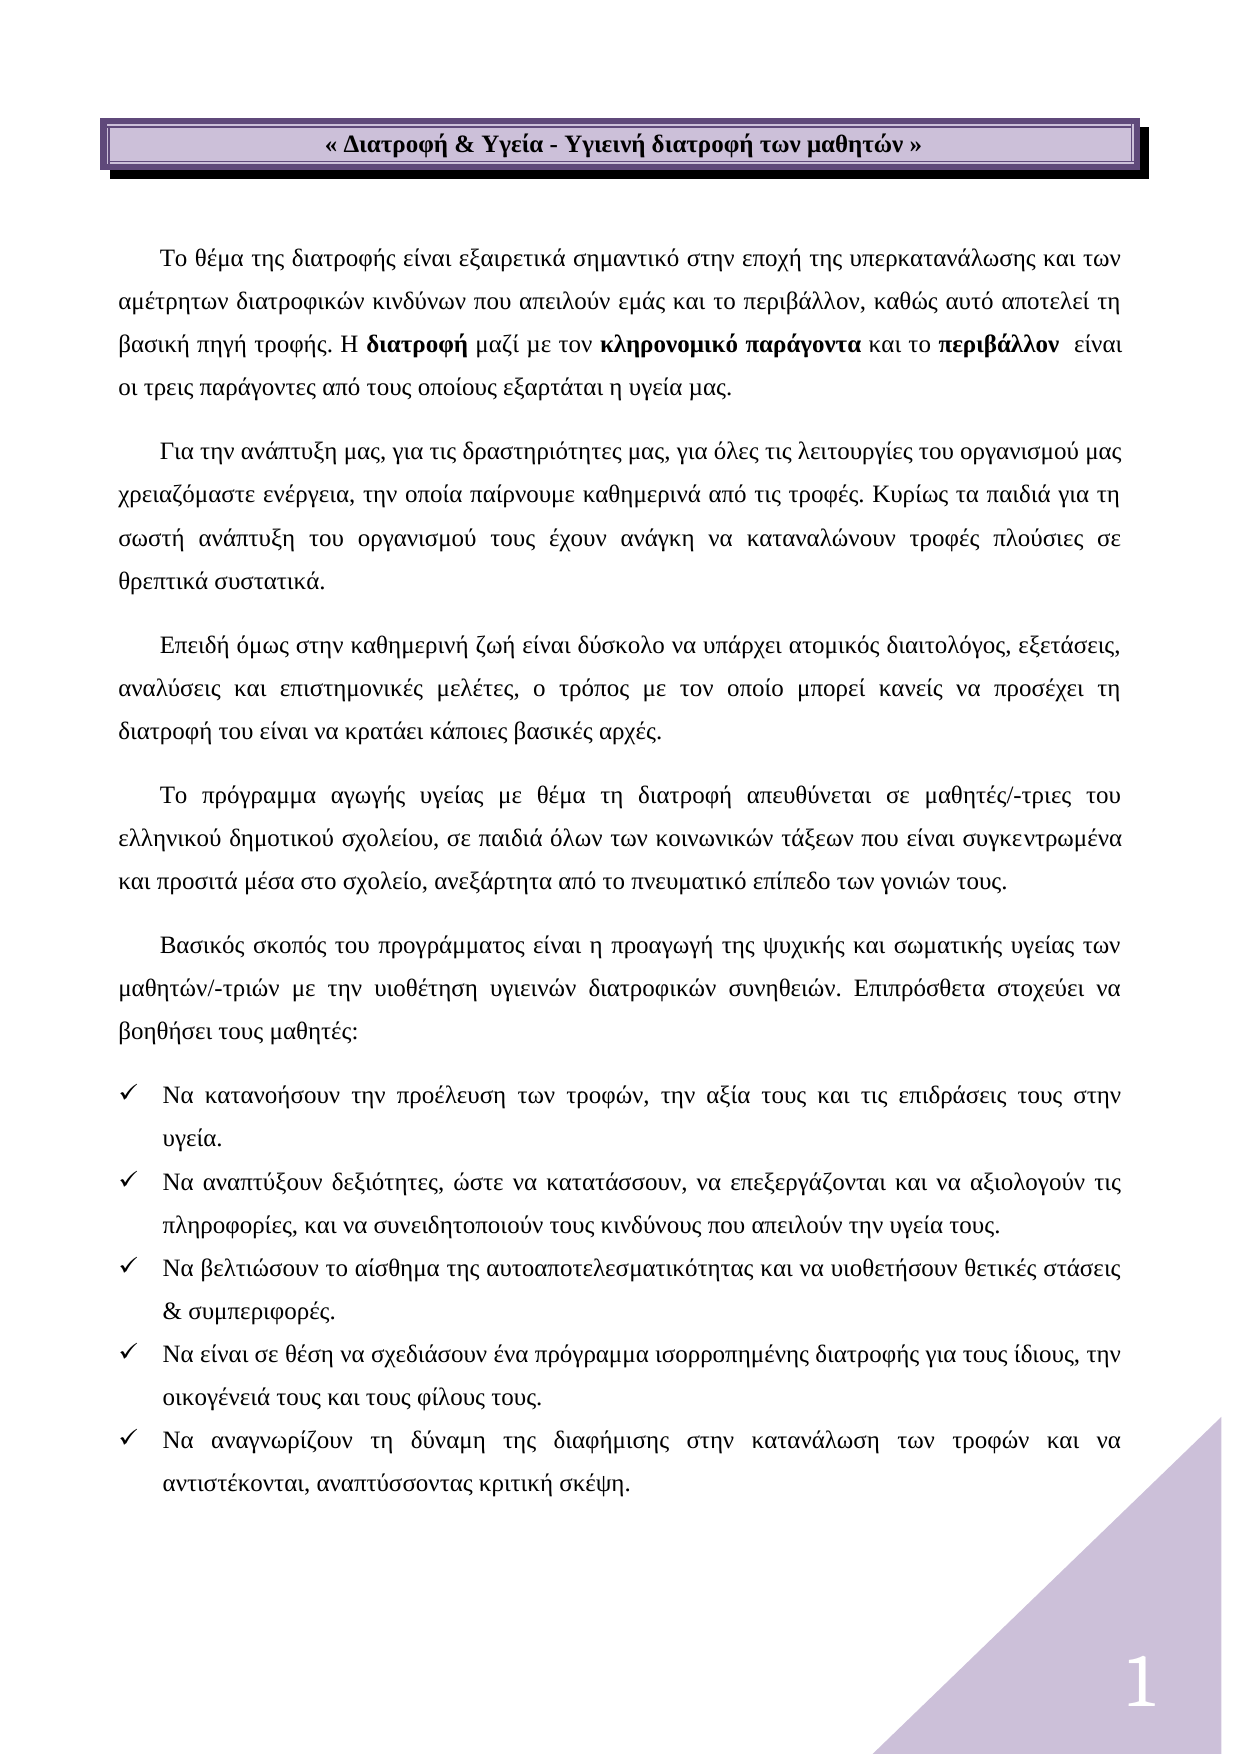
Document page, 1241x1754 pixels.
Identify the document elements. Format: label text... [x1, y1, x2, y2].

list Να κατανοήσουν την προέλευση των τροφών, την αξία τους και τις επιδράσεις τους στην υγεία. [118, 1080, 1122, 1152]
text Για την ανάπτυξη μας, για τις δραστηριότητες μας, για όλες τις λειτουργίες του οργανισμού μας χρειαζόμαστε ενέργεια, την οποία παίρνουμε καθημερινά από τις τροφές. Κυρίως τα παιδιά για τη σωστή ανάπτυξη του οργανισμού τους έχουν ανάγκη να καταναλώνουν τροφές πλούσιες σε θρεπτικά συστατικά. [118, 436, 1122, 594]
text Επειδή όμως στην καθημερινή ζωή είναι δύσκολο να υπάρχει ατομικός διαιτολόγος, εξετάσεις, αναλύσεις και επιστημονικές μελέτες, ο τρόπος με τον οποίο μπορεί κανείς να προσέχει τη διατροφή του είναι να κρατάει κάποιες βασικές αρχές. [118, 630, 1122, 745]
list Να αναγνωρίζουν τη δύναμη της διαφήμισης στην κατανάλωση των τροφών και να αντιστέκονται, αναπτύσσοντας κριτική σκέψη. [118, 1425, 1122, 1497]
text Το θέμα της διατροφής είναι εξαιρετικά σημαντικό στην εποχή της υπερκατανάλωσης και των αμέτρητων διατροφικών κινδύνων που απειλούν εμάς και το περιβάλλον, καθώς αυτό αποτελεί τη βασική πηγή τροφής. Η διατροφή μαζί µε τον κληρονομικό παράγοντα και το περιβάλλον είναι οι τρεις παράγοντες από τους οποίους εξαρτάται η υγεία µας. [118, 243, 1122, 401]
list Να βελτιώσουν το αίσθημα της αυτοαποτελεσματικότητας και να υιοθετήσουν θετικές στάσεις & συμπεριφορές. [118, 1253, 1122, 1325]
list Να αναπτύξουν δεξιότητες, ώστε να κατατάσσουν, να επεξεργάζονται και να αξιολογούν τις πληροφορίες, και να συνειδητοποιούν τους κινδύνους που απειλούν την υγεία τους. [118, 1167, 1122, 1238]
text « Διατροφή & Υγεία - Υγιεινή διατροφή των μαθητών » [110, 128, 1131, 161]
text Βασικός σκοπός του προγράμματος είναι η προαγωγή της ψυχικής και σωματικής υγείας των μαθητών/-τριών με την υιοθέτηση υγιεινών διατροφικών συνηθειών. Επιπρόσθετα στοχεύει να βοηθήσει τους μαθητές: [118, 930, 1122, 1045]
list Να είναι σε θέση να σχεδιάσουν ένα πρόγραμμα ισορροπημένης διατροφής για τους ίδιους, την οικογένειά τους και τους φίλους τους. [118, 1339, 1122, 1411]
text Το πρόγραμμα αγωγής υγείας με θέμα τη διατροφή απευθύνεται σε μαθητές/-τριες του ελληνικού δημοτικού σχολείου, σε παιδιά όλων των κοινωνικών τάξεων που είναι συγκεντρωμένα και προσιτά μέσα στο σχολείο, ανεξάρτητα από το πνευματικό επίπεδο των γονιών τους. [118, 780, 1122, 895]
